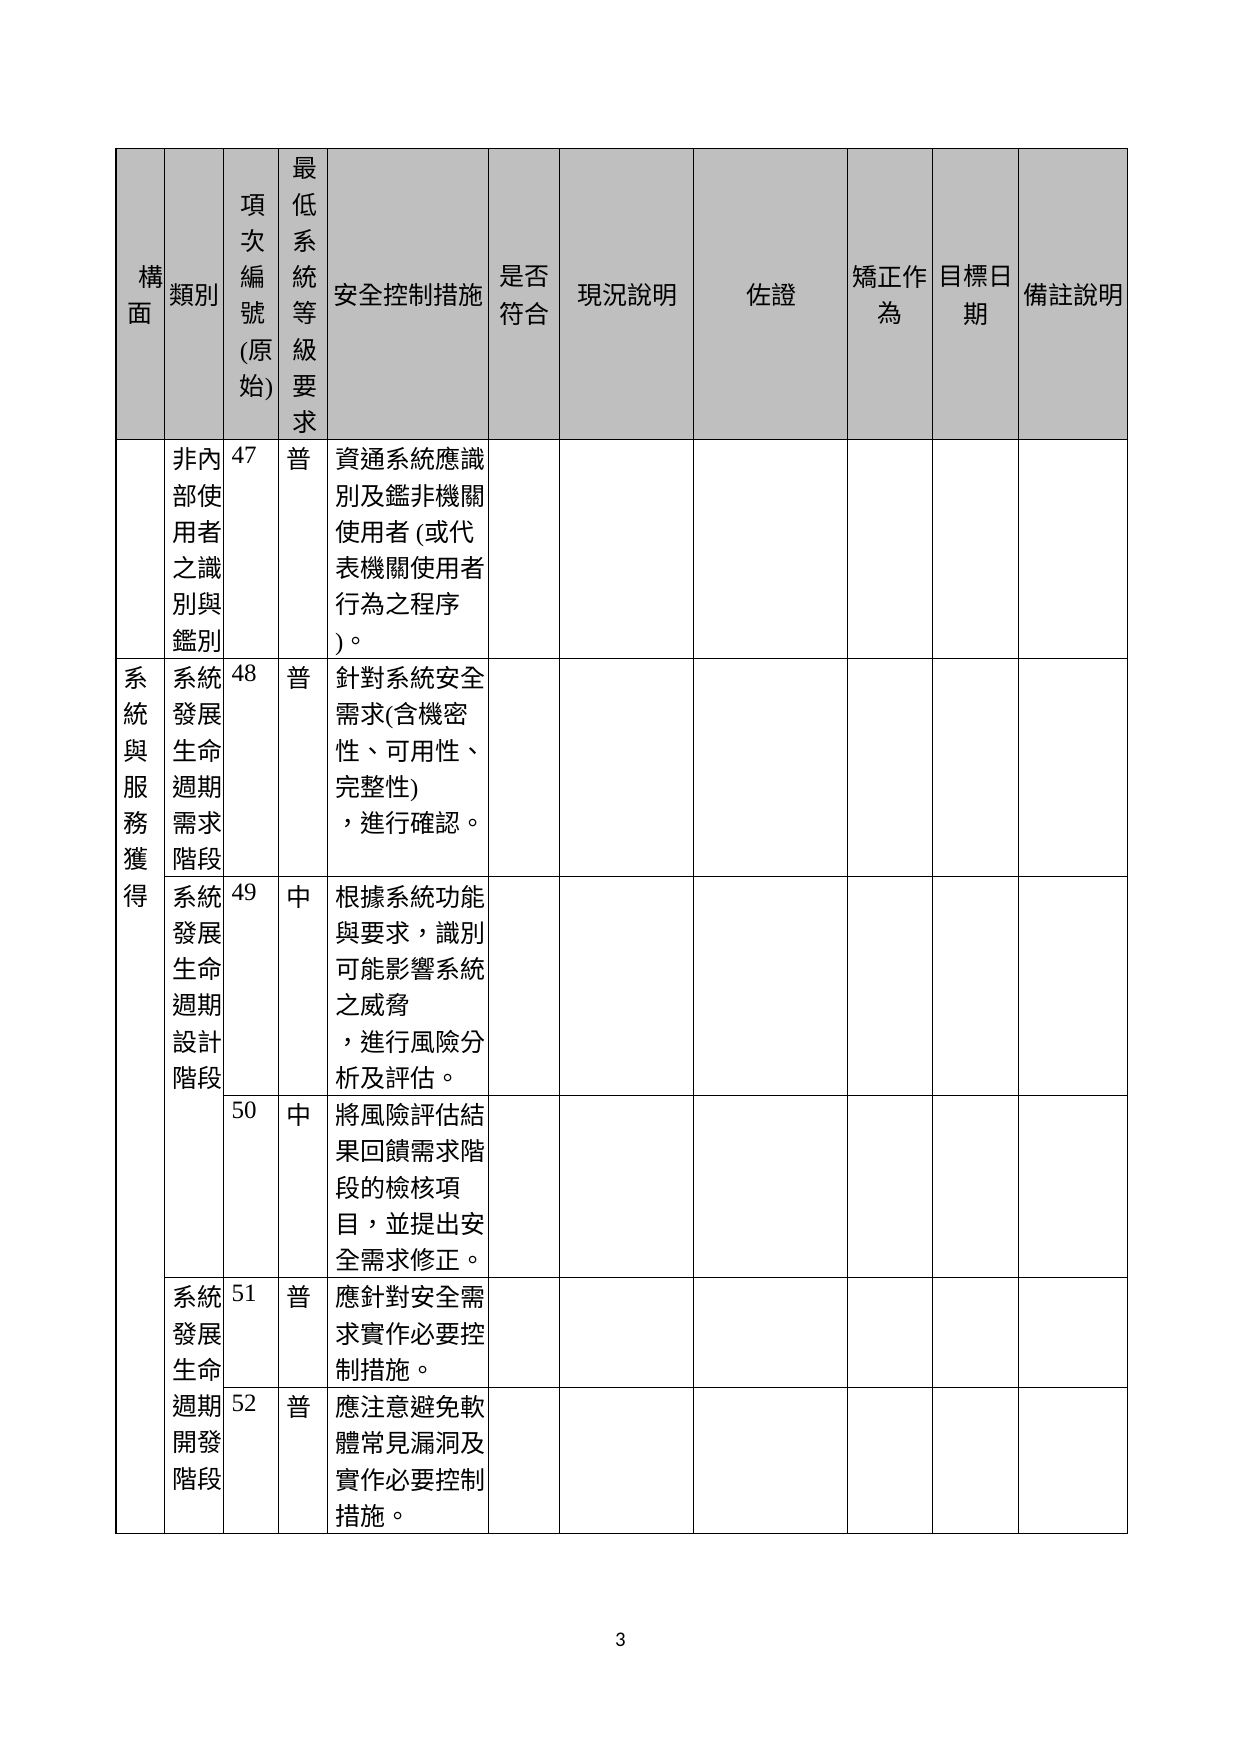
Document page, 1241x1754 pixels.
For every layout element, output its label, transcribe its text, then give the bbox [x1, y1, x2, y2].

table_cell [848, 440, 932, 657]
table_cell [848, 1388, 932, 1533]
table_cell [848, 1096, 932, 1277]
table_cell 系統與服務獲得 [117, 659, 164, 1533]
table_header 矯正作為 [848, 149, 932, 439]
table_cell 中 [279, 877, 327, 1094]
table_cell 應注意避免軟體常見漏洞及實作必要控制措施。 [328, 1388, 488, 1533]
table_cell [560, 1388, 693, 1533]
table_cell 47 [224, 440, 278, 657]
table_cell 系統發展生命週期設計階段 [165, 877, 223, 1277]
table_cell [560, 1278, 693, 1387]
table_cell 48 [224, 659, 278, 876]
table_cell 49 [224, 877, 278, 1094]
table_header 是否符合 [489, 149, 559, 439]
table_cell [933, 659, 1018, 876]
table_cell [489, 440, 559, 657]
table_header 類別 [165, 149, 223, 439]
table_cell [933, 440, 1018, 657]
table_cell [933, 877, 1018, 1094]
table_cell [933, 1096, 1018, 1277]
table_cell [848, 659, 932, 876]
table_cell 資通系統應識別及鑑非機關使用者 (或代表機關使用者行為之程序 )。 [328, 440, 488, 657]
table_cell 普 [279, 659, 327, 876]
table_header 佐證 [694, 149, 847, 439]
table_cell [489, 1388, 559, 1533]
table_cell [489, 877, 559, 1094]
table_cell [694, 1096, 847, 1277]
table_cell 普 [279, 1278, 327, 1387]
table_cell 根據系統功能與要求，識別可能影響系統之威脅 ，進行風險分析及評估。 [328, 877, 488, 1094]
table_cell [1019, 877, 1127, 1094]
table_header 安全控制措施 [328, 149, 488, 439]
table_cell [1019, 440, 1127, 657]
table_cell 針對系統安全需求(含機密性、可用性、完整性) ，進行確認。 [328, 659, 488, 876]
table_header 現況說明 [560, 149, 693, 439]
table_cell 應針對安全需求實作必要控制措施。 [328, 1278, 488, 1387]
table_header 目標日期 [933, 149, 1018, 439]
table_cell [560, 659, 693, 876]
table_cell [489, 1096, 559, 1277]
table_header 備註說明 [1019, 149, 1127, 439]
table_cell 系統發展生命週期需求階段 [165, 659, 223, 876]
table_cell 普 [279, 440, 327, 657]
table_cell [694, 440, 847, 657]
table_cell 50 [224, 1096, 278, 1277]
table_cell [1019, 1278, 1127, 1387]
table_cell [1019, 1096, 1127, 1277]
table_cell [694, 877, 847, 1094]
table_cell [694, 659, 847, 876]
table_cell 52 [224, 1388, 278, 1533]
table_cell [933, 1388, 1018, 1533]
table_cell [933, 1278, 1018, 1387]
table_cell [1019, 1388, 1127, 1533]
table_cell [560, 440, 693, 657]
table_cell 非內部使用者之識別與鑑別 [165, 440, 223, 657]
table_cell [489, 659, 559, 876]
table_cell 普 [279, 1388, 327, 1533]
table_cell [1019, 659, 1127, 876]
table_cell 系統發展生命週期開發階段 [165, 1278, 223, 1533]
table_cell [694, 1388, 847, 1533]
table_header 構面 [117, 149, 164, 439]
table_cell 中 [279, 1096, 327, 1277]
table_cell 51 [224, 1278, 278, 1387]
table_header 最低系統等級要求 [279, 149, 327, 439]
table_cell [560, 877, 693, 1094]
table_cell [560, 1096, 693, 1277]
table_cell [489, 1278, 559, 1387]
table_cell [848, 877, 932, 1094]
table_cell 將風險評估結果回饋需求階段的檢核項目，並提出安全需求修正。 [328, 1096, 488, 1277]
table_header 項次編號 (原始) [224, 149, 278, 439]
table_cell [848, 1278, 932, 1387]
table_cell [694, 1278, 847, 1387]
